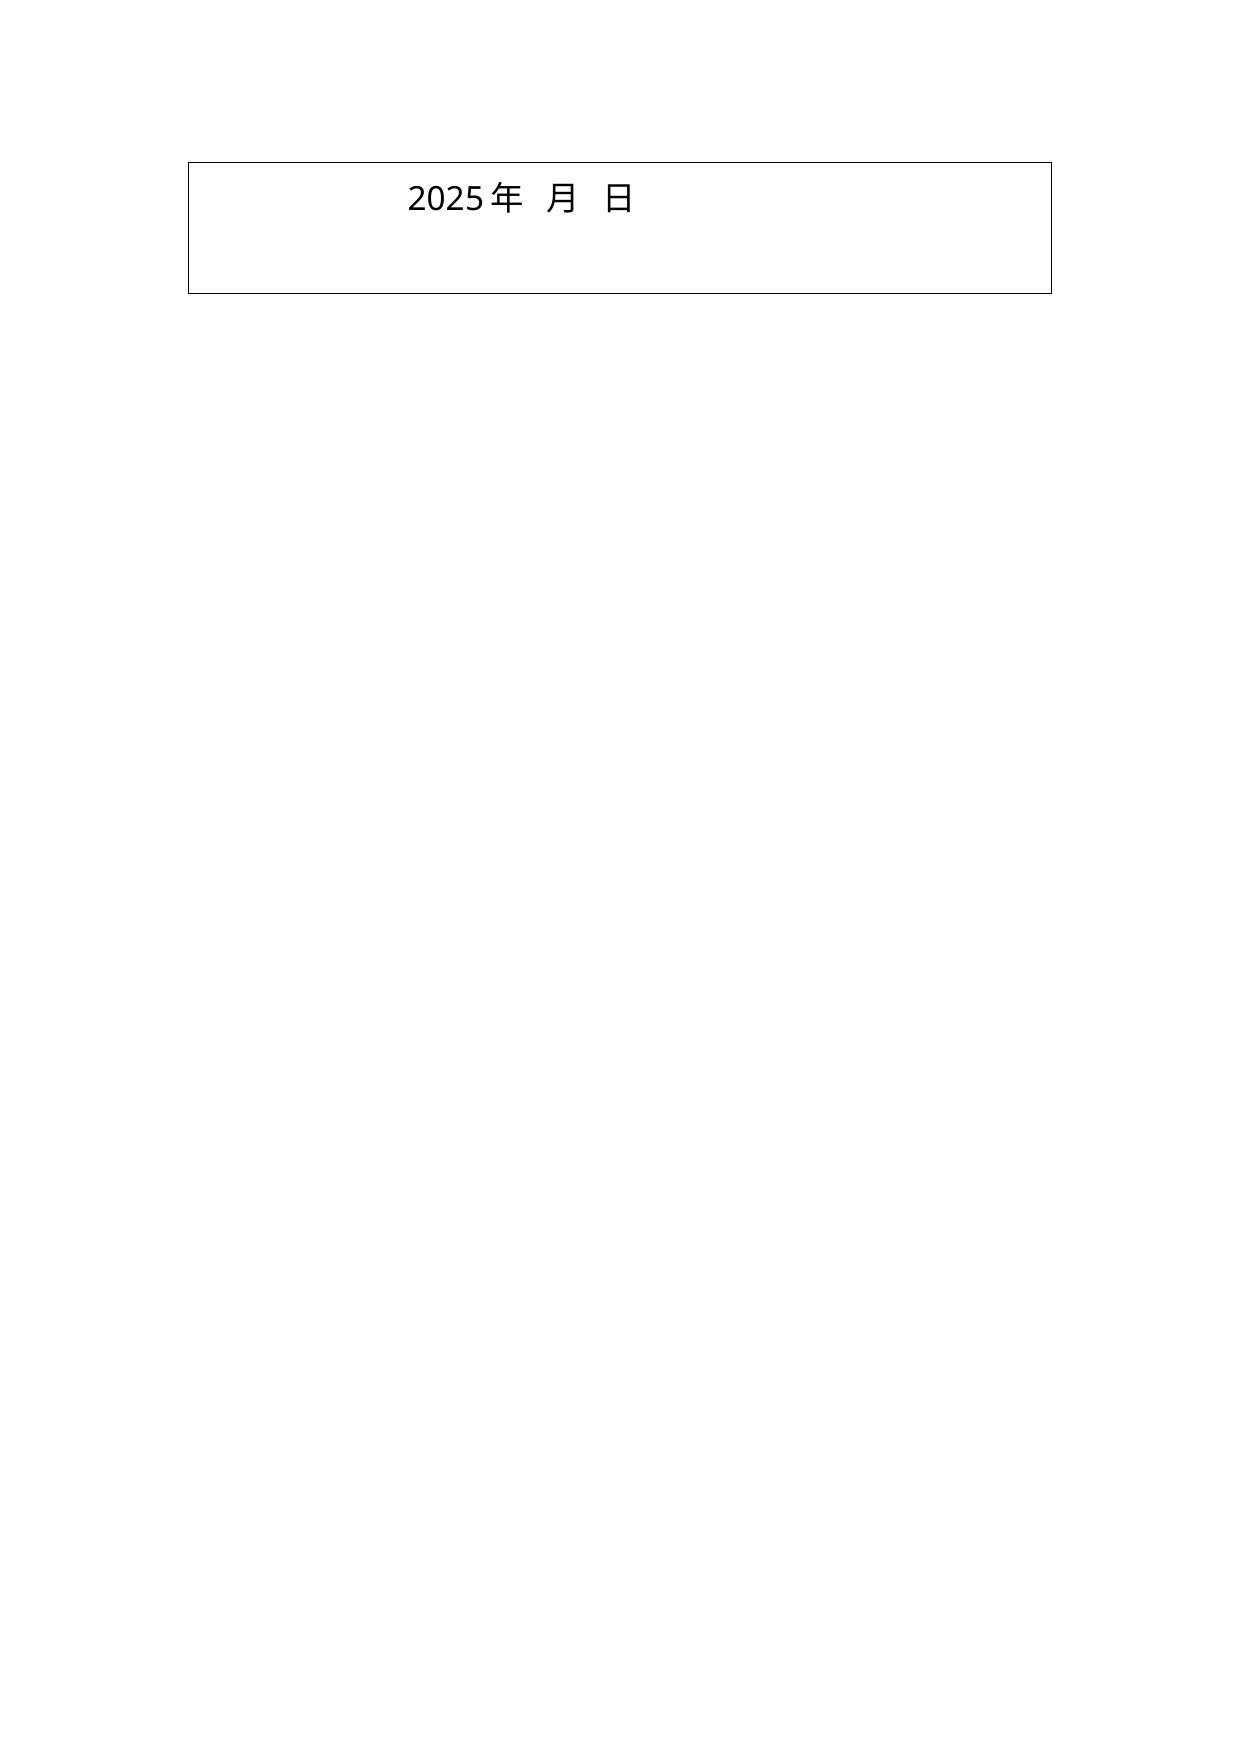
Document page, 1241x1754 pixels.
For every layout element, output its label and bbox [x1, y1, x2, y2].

table_header [189, 163, 1051, 293]
